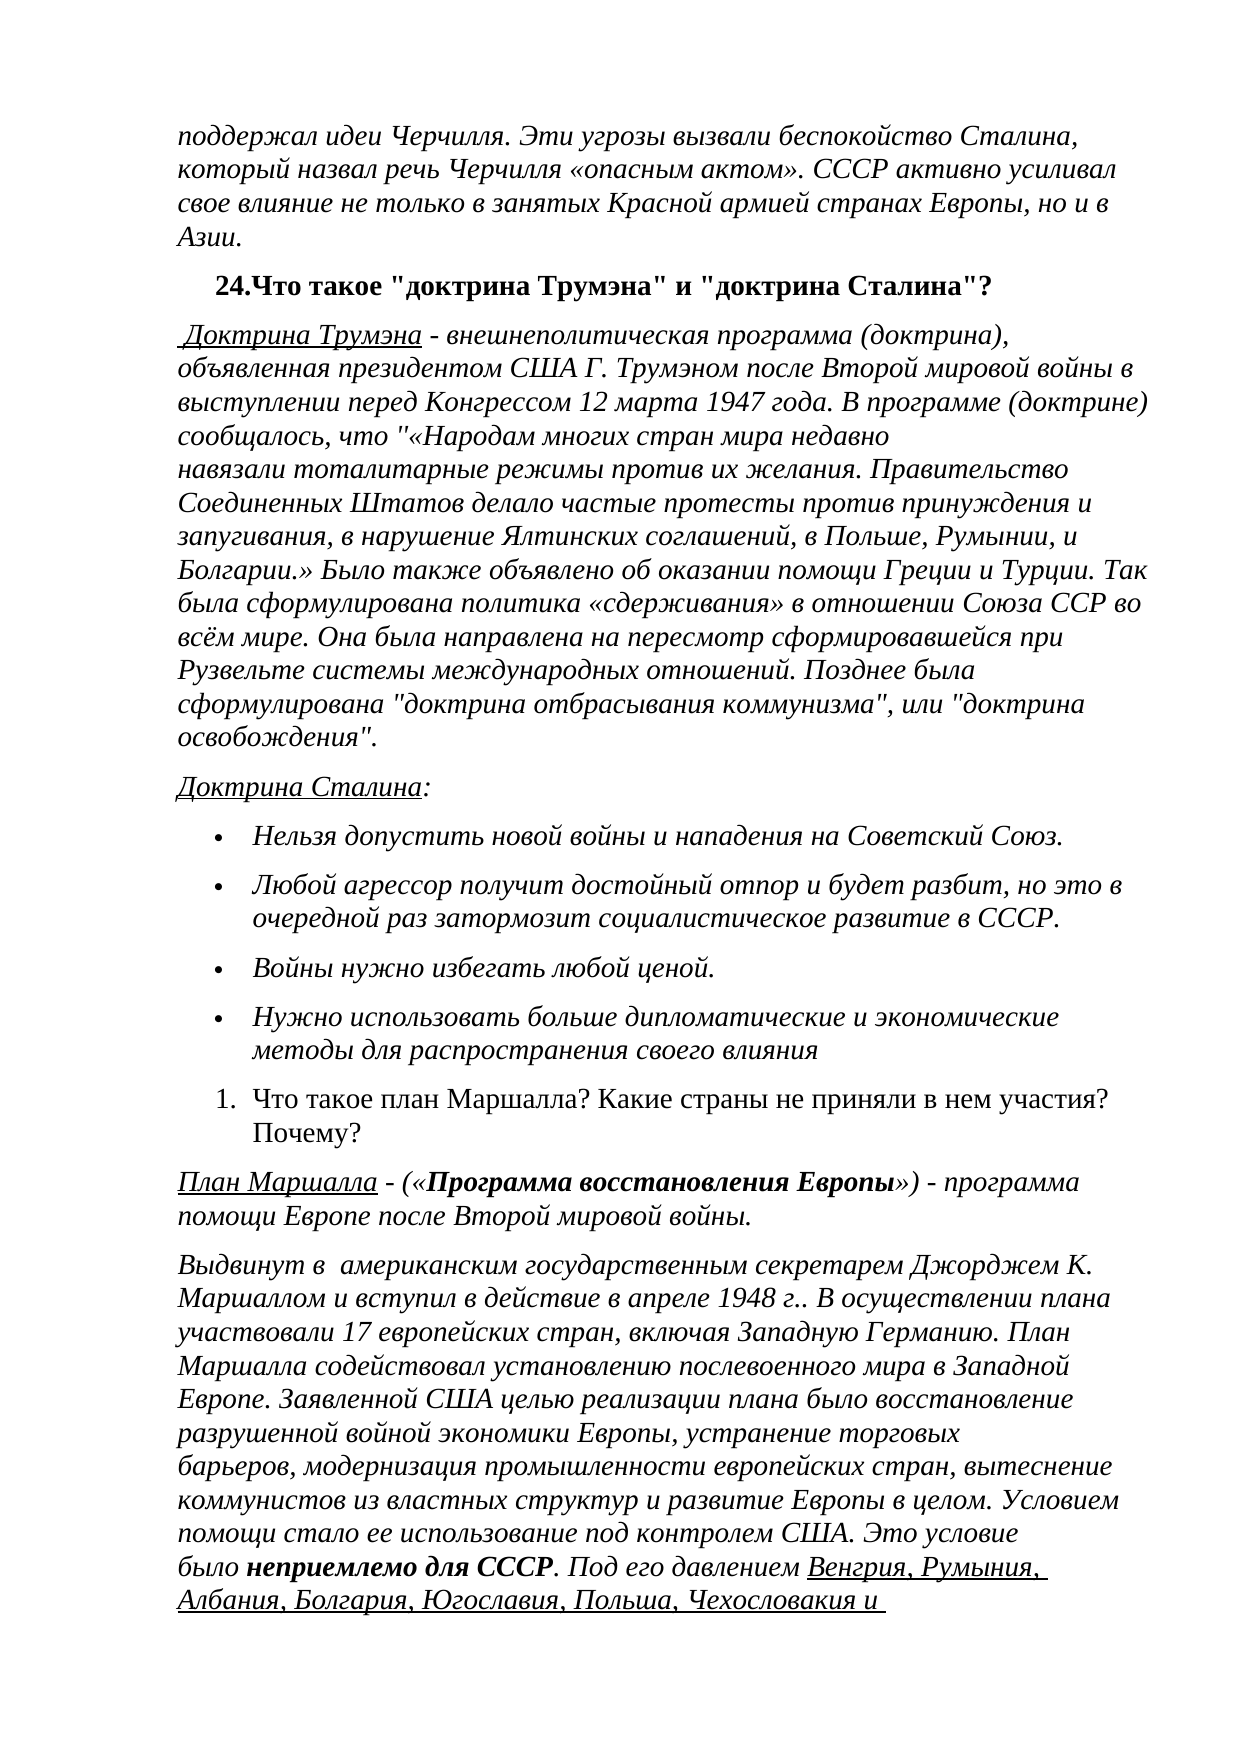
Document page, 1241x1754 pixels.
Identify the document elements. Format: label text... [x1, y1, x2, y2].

text Доктрина Сталина: [177, 769, 1152, 802]
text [177, 118, 1152, 252]
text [177, 1247, 1152, 1616]
list Войны нужно избегать любой ценой. [215, 950, 1152, 983]
list Нельзя допустить новой войны и нападения на Советский Союз. [215, 818, 1152, 851]
text Доктрина Трумэна - внешнеполитическая программа (доктрина), объявленная президентом США Г. Трумэном после Второй мировой войны в выступлении перед Конгрессом 12 марта 1947 года. В программе (доктрине) сообщалось, что ''«Народам многих стран мира недавно навязали тоталитарные режимы против их желания. Правительство Соединенных Штатов делало частые протесты против принуждения и запугивания, в нарушение Ялтинских соглашений, в Польше, Румынии, и Болгарии.» Было также объявлено об оказании помощи Греции и Турции. Так была сформулирована политика «сдерживания» в отношении Союза ССР во всём мире. Она была направлена на пересмотр сформировавшейся при Рузвельте системы международных отношений. Позднее была сформулирована "доктрина отбрасывания коммунизма", или "доктрина освобождения". [177, 317, 1152, 753]
list Любой агрессор получит достойный отпор и будет разбит, но это в очередной раз затормозит социалистическое развитие в СССР. [215, 867, 1152, 934]
list Что такое план Маршалла? Какие страны не приняли в нем участия? Почему? [215, 1082, 1152, 1149]
list Нужно использовать больше дипломатические и экономические методы для распространения своего влияния [215, 999, 1152, 1066]
text 24.Что такое "доктрина Трумэна" и "доктрина Сталина"? [215, 268, 1152, 301]
text План Маршалла - («Программа восстановления Европы») - программа помощи Европе после Второй мировой войны. [177, 1164, 1152, 1231]
